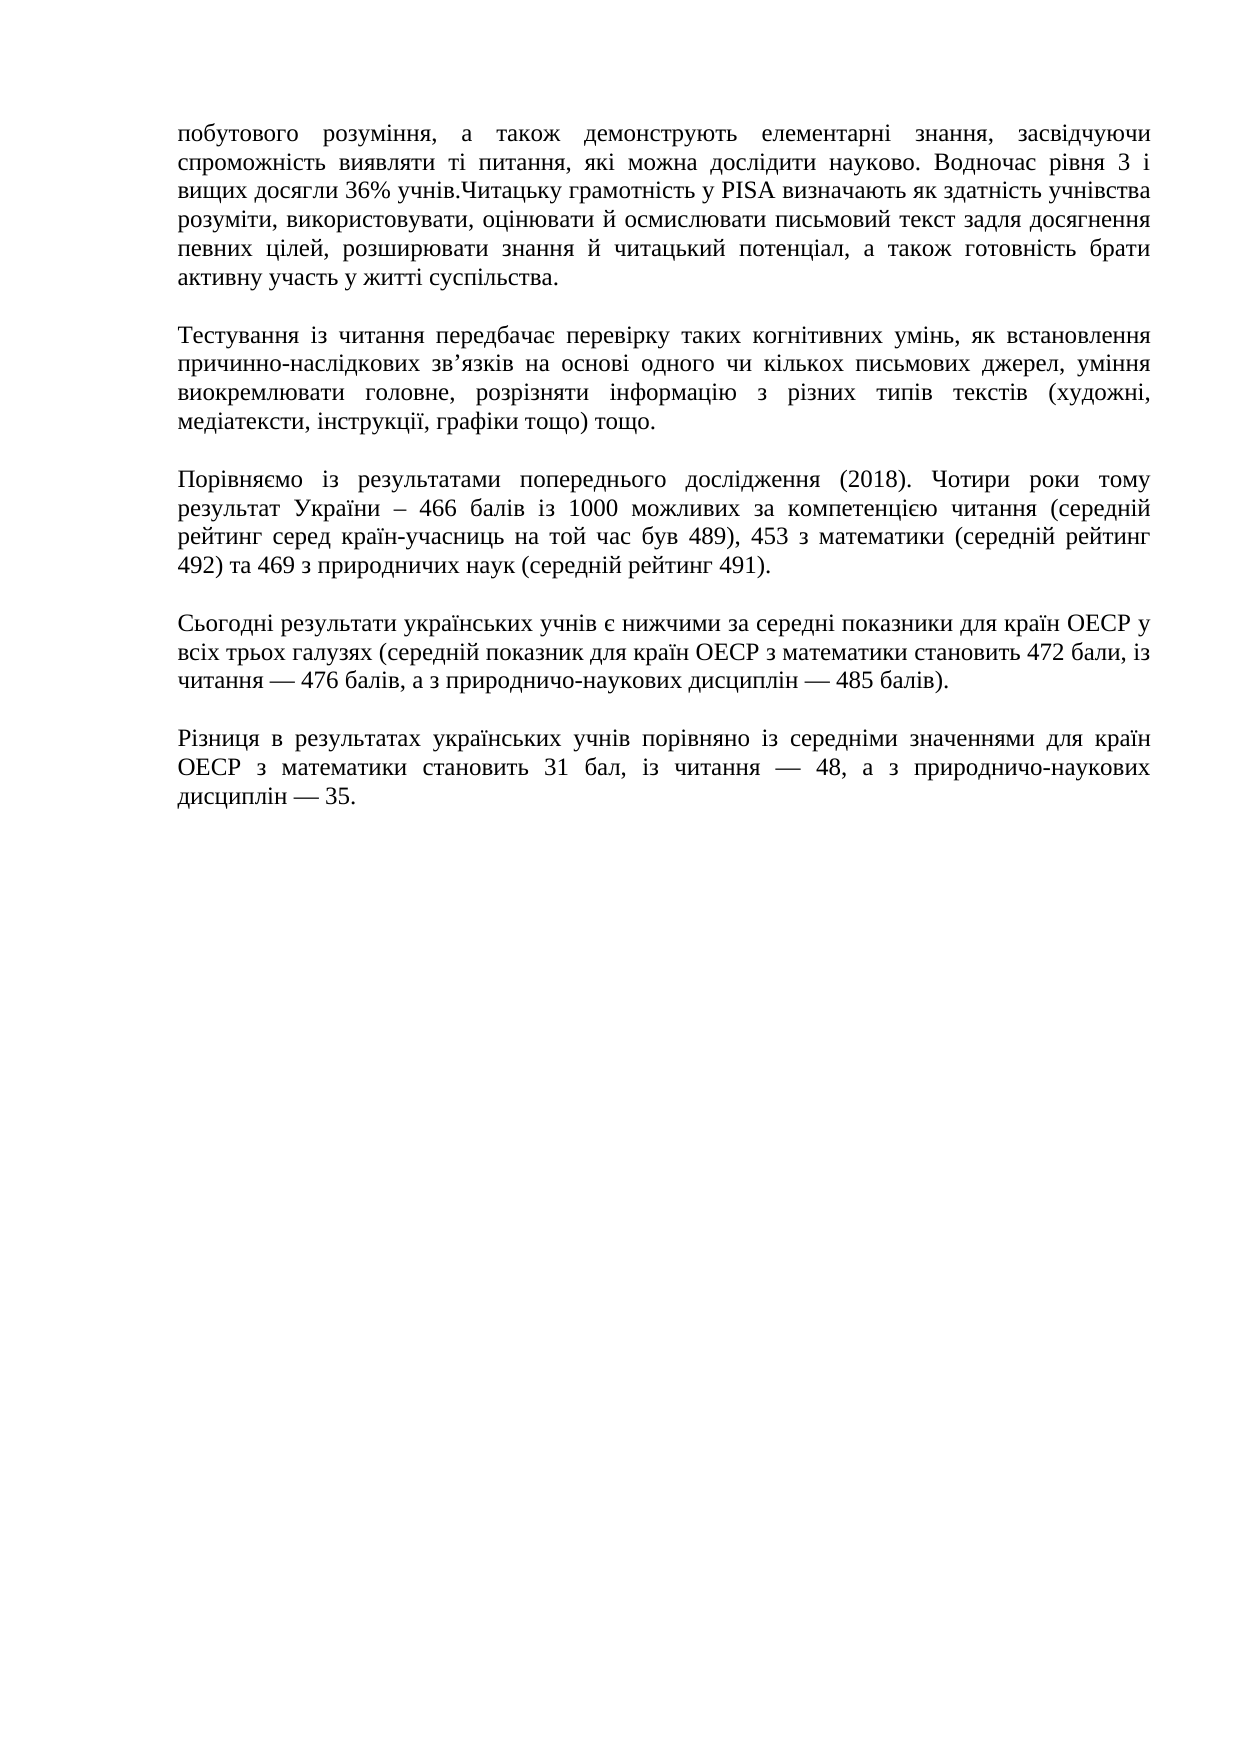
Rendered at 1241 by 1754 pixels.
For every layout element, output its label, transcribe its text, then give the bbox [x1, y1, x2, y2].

text Різниця в результатах українських учнів порівняно із середніми значеннями для країн ОЕСР з математики становить 31 бал, із читання — 48, а з природничо-наукових дисциплін — 35. [177, 723, 1152, 810]
text Тестування із читання передбачає перевірку таких когнітивних умінь, як встановлення причинно-наслідкових звʼязків на основі одного чи кількох письмових джерел, уміння виокремлювати головне, розрізняти інформацію з різних типів текстів (художні, медіатексти, інструкції, графіки тощо) тощо. [177, 320, 1152, 435]
text Сьогодні результати українських учнів є нижчими за середні показники для країн ОЕСР у всіх трьох галузях (середній показник для країн ОЕСР з математики становить 472 бали, із читання — 476 балів, а з природничо-наукових дисциплін — 485 балів). [177, 608, 1152, 694]
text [177, 118, 1152, 291]
text Порівняємо із результатами попереднього дослідження (2018). Чотири роки тому результат України – 466 балів із 1000 можливих за компетенцією читання (середній рейтинг серед країн-учасниць на той час був 489), 453 з математики (середній рейтинг 492) та 469 з природничих наук (середній рейтинг 491). [177, 464, 1152, 579]
